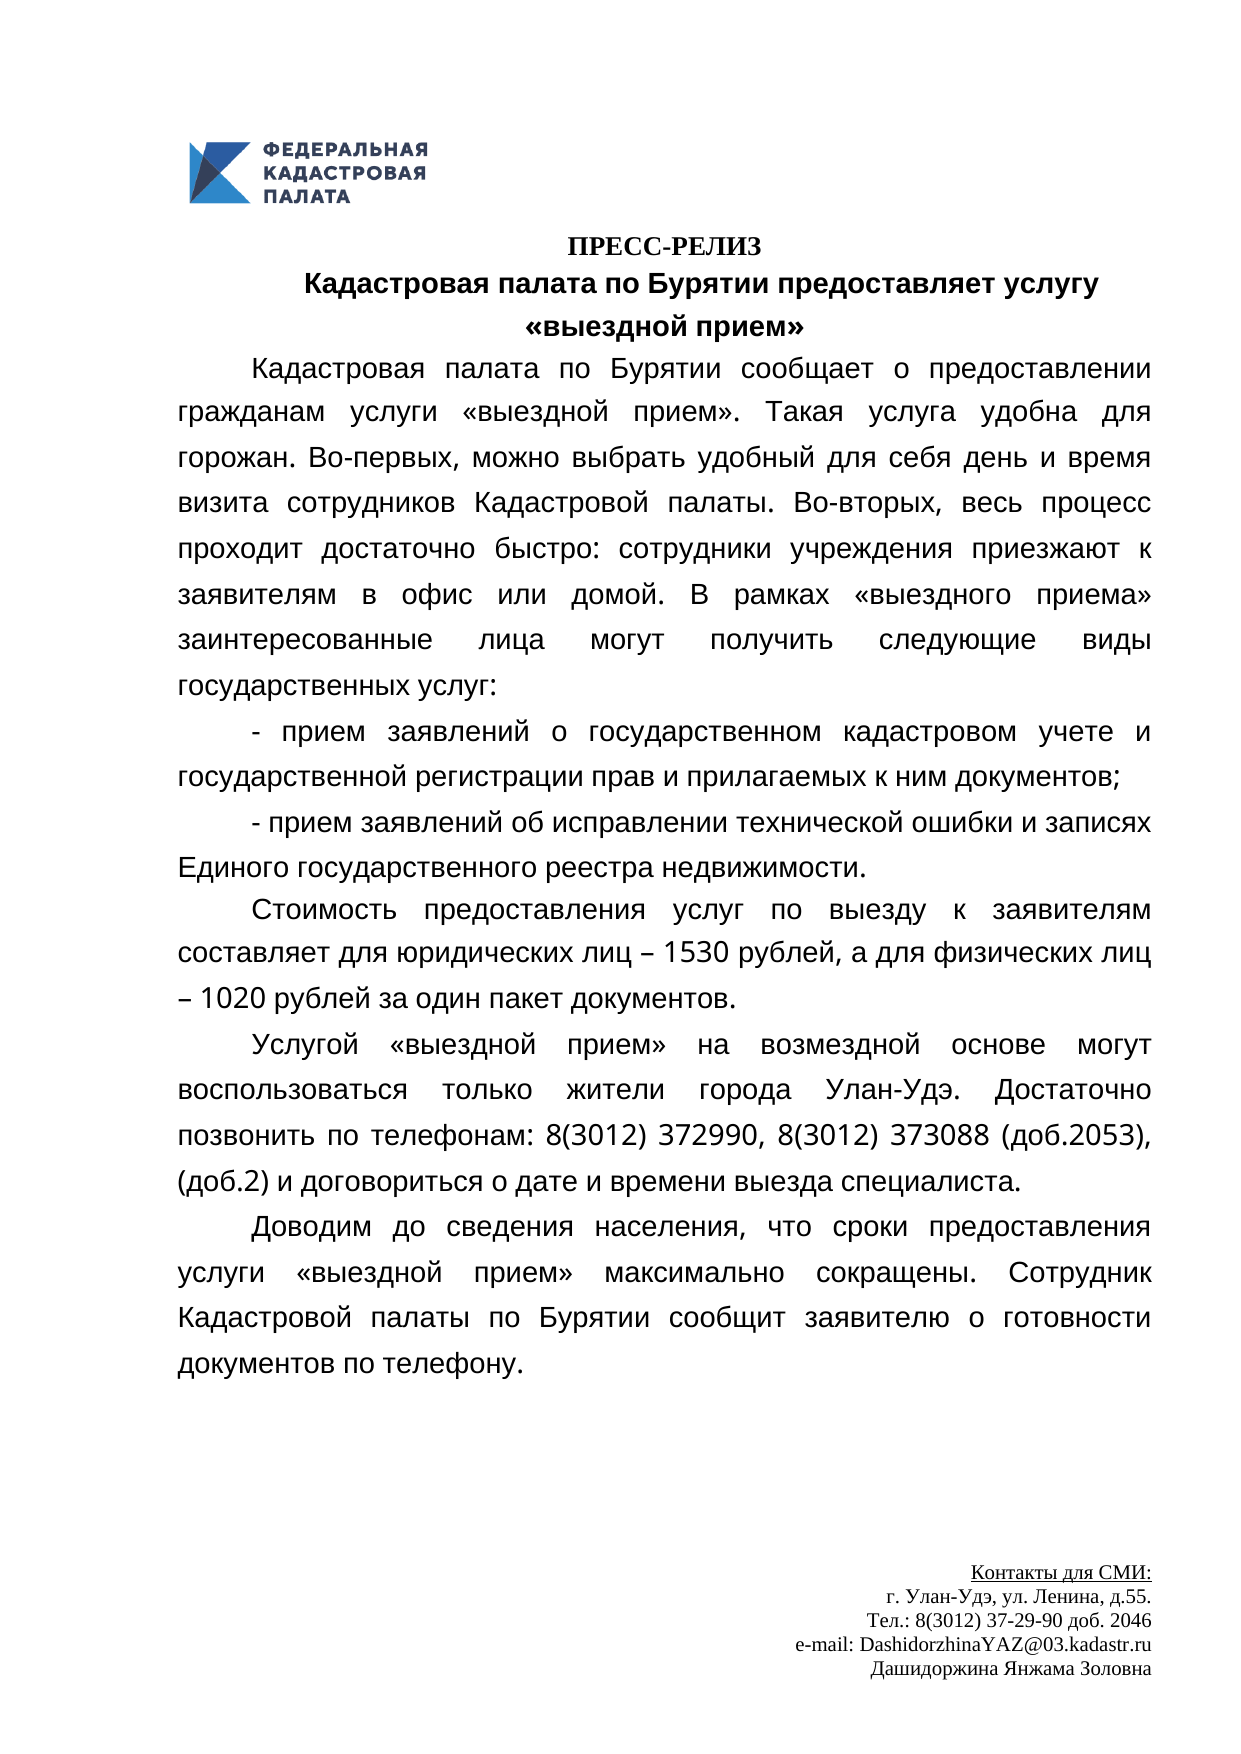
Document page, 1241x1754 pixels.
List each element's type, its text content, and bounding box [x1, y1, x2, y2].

text Стоимость предоставления услуг по выезду к заявителям составляет для юридических лиц – 1530 рублей, а для физических лиц – 1020 рублей за один пакет документов. [177, 892, 1152, 1017]
picture [177, 118, 451, 226]
text Кадастровая палата по Бурятии предоставляет услугу «выездной прием» [177, 266, 1152, 345]
text Кадастровая палата по Бурятии сообщает о предоставлении гражданам услуги «выездной прием». Такая услуга удобна для горожан. Во-первых, можно выбрать удобный для себя день и время визита сотрудников Кадастровой палаты. Во-вторых, весь процесс проходит достаточно быстро: сотрудники учреждения приезжают к заявителям в офис или домой. В рамках «выездного приема» заинтересованные лица могут получить следующие виды государственных услуг: [177, 351, 1152, 704]
text - прием заявлений о государственном кадастровом учете и государственной регистрации прав и прилагаемых к ним документов; [177, 710, 1152, 795]
text - прием заявлений об исправлении технической ошибки и записях Единого государственного реестра недвижимости. [177, 801, 1152, 886]
text Доводим до сведения населения, что сроки предоставления услуги «выездной прием» максимально сокращены. Сотрудник Кадастровой палаты по Бурятии сообщит заявителю о готовности документов по телефону. [177, 1206, 1152, 1382]
text Услугой «выездной прием» на возмездной основе могут воспользоваться только жители города Улан-Удэ. Достаточно позвонить по телефонам: 8(3012) 372990, 8(3012) 373088 (доб.2053), (доб.2) и договориться о дате и времени выезда специалиста. [177, 1023, 1152, 1199]
text ПРЕСС-РЕЛИЗ [177, 230, 1152, 261]
